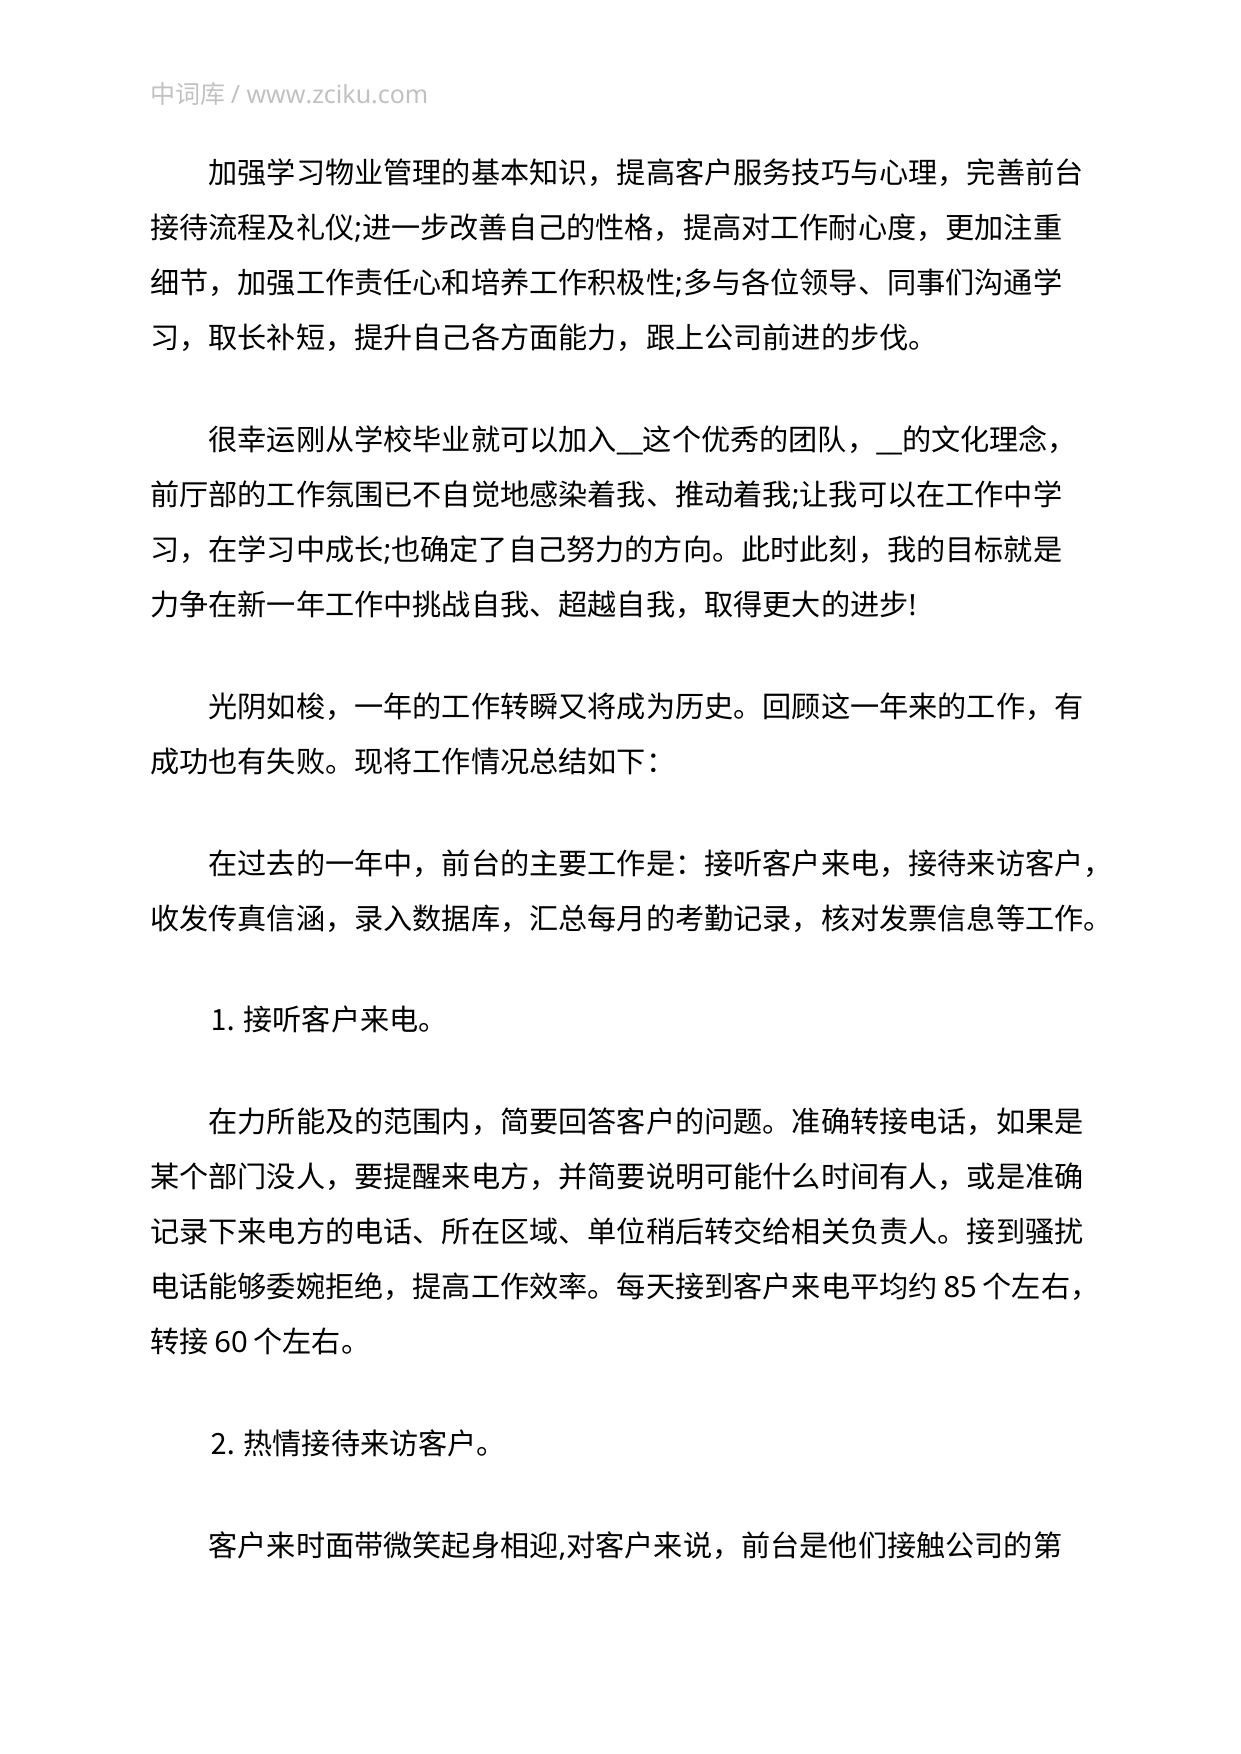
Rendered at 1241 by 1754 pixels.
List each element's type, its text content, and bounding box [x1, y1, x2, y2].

text 加强学习物业管理的基本知识，提高客户服务技巧与心理，完善前台接待流程及礼仪;进一步改善自己的性格，提高对工作耐心度，更加注重细节，加强工作责任心和培养工作积极性;多与各位领导、同事们沟通学习，取长补短，提升自己各方面能力，跟上公司前进的步伐。 [150, 150, 1090, 357]
text 在过去的一年中，前台的主要工作是：接听客户来电，接待来访客户，收发传真信涵，录入数据库，汇总每月的考勤记录，核对发票信息等工作。 [150, 840, 1090, 937]
text 在力所能及的范围内，简要回答客户的问题。准确转接电话，如果是某个部门没人，要提醒来电方，并简要说明可能什么时间有人，或是准确记录下来电方的电话、所在区域、单位稍后转交给相关负责人。接到骚扰电话能够委婉拒绝，提高工作效率。每天接到客户来电平均约85个左右，转接60个左右。 [150, 1099, 1090, 1361]
text 很幸运刚从学校毕业就可以加入__这个优秀的团队，__的文化理念，前厅部的工作氛围已不自觉地感染着我、推动着我;让我可以在工作中学习，在学习中成长;也确定了自己努力的方向。此时此刻，我的目标就是力争在新一年工作中挑战自我、超越自我，取得更大的进步! [150, 417, 1090, 624]
text ⒉热情接待来访客户。 [150, 1421, 1090, 1463]
text ⒈接听客户来电。 [150, 997, 1090, 1039]
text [150, 1523, 1090, 1565]
text 光阴如梭，一年的工作转瞬又将成为历史。回顾这一年来的工作，有成功也有失败。现将工作情况总结如下： [150, 684, 1090, 781]
